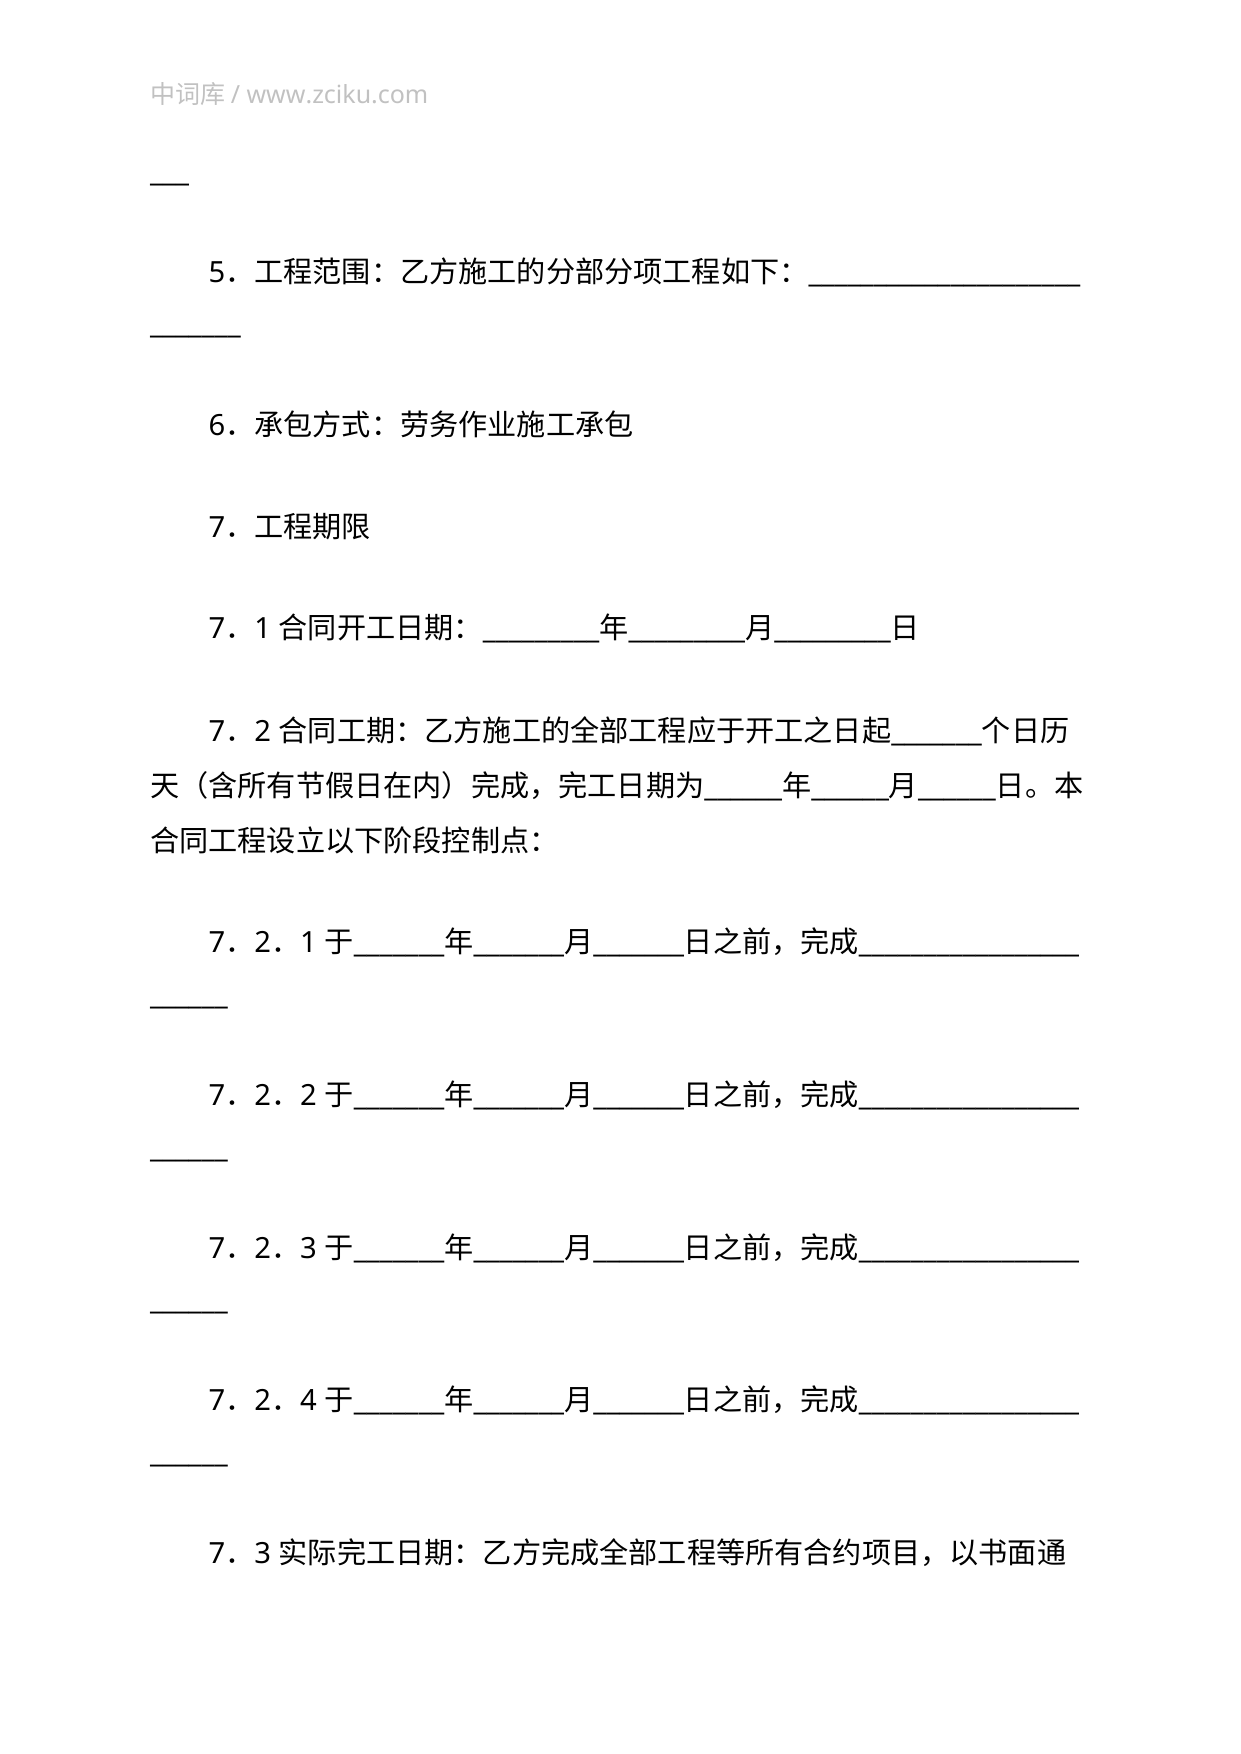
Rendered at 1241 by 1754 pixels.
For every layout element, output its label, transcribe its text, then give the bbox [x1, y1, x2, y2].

text 7．2．4 于_______年_______月_______日之前，完成_______________________ [150, 1377, 1090, 1471]
text 7．2．2 于_______年_______月_______日之前，完成_______________________ [150, 1072, 1090, 1166]
text 7．1 合同开工日期：_________年_________月_________日 [150, 605, 1090, 647]
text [150, 1530, 1090, 1572]
text 7．2．1 于_______年_______月_______日之前，完成_______________________ [150, 919, 1090, 1013]
text 5．工程范围：乙方施工的分部分项工程如下：____________________________ [150, 248, 1090, 342]
text 6．承包方式：劳务作业施工承包 [150, 401, 1090, 443]
text 7．2 合同工期：乙方施工的全部工程应于开工之日起_______个日历天（含所有节假日在内）完成，完工日期为______年______月______日。本合同工程设立以下阶段控制点： [150, 707, 1090, 859]
text 7．2．3 于_______年_______月_______日之前，完成_______________________ [150, 1224, 1090, 1318]
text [150, 150, 1090, 190]
text 7．工程期限 [150, 503, 1090, 546]
